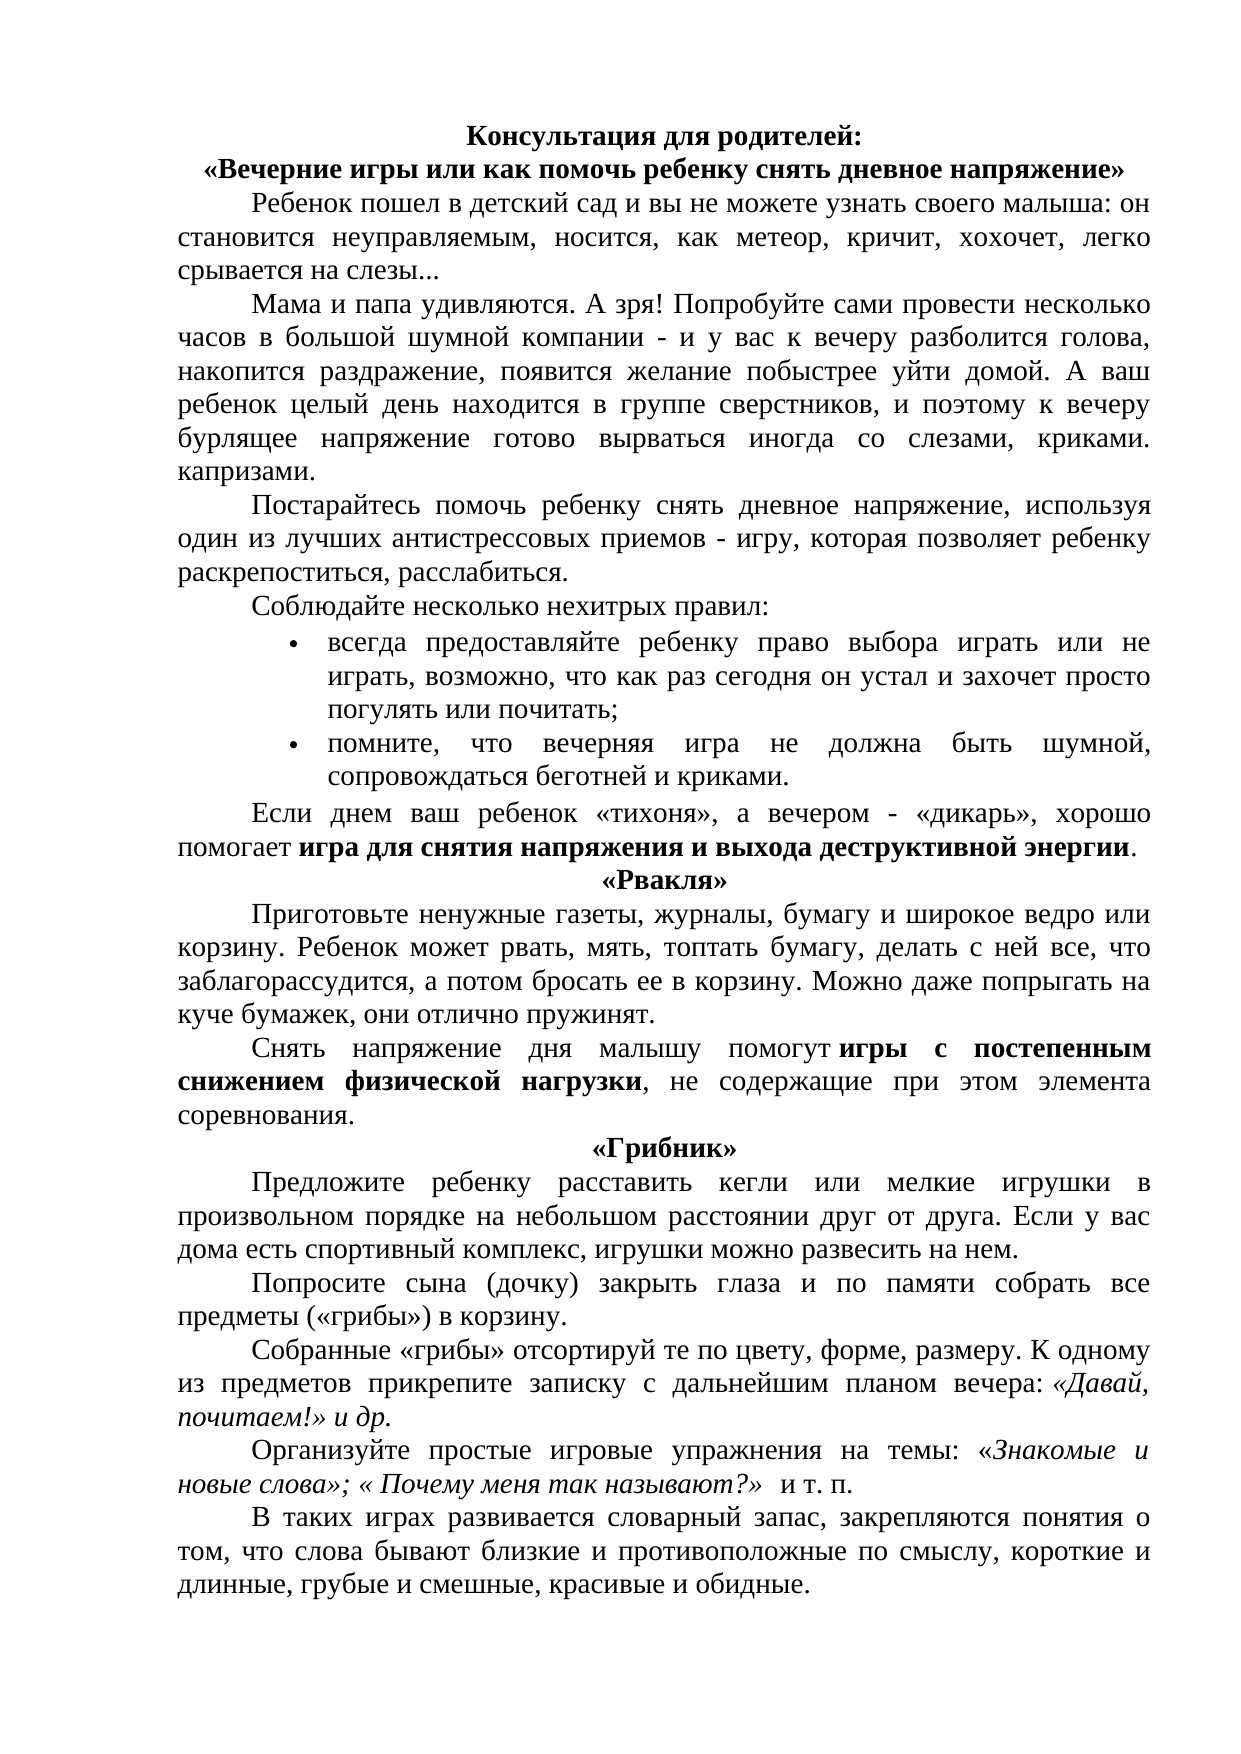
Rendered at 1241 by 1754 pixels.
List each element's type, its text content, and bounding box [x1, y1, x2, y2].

text Консультация для родителей: [177, 118, 1152, 152]
text В таких играх развивается словарный запас, закрепляются понятия о том, что слова бывают близкие и противоположные по смыслу, короткие и длинные, грубые и смешные, красивые и обидные. [177, 1499, 1152, 1600]
text «Рвакля» [177, 862, 1152, 896]
text «Вечерние игры или как помочь ребенку снять дневное напряжение» [177, 152, 1152, 185]
list всегда предоставляйте ребенку право выбора играть или не играть, возможно, что как раз сегодня он устал и захочет просто погулять или почитать; [290, 624, 1152, 725]
text Попросите сына (дочку) закрыть глаза и по памяти собрать все предметы («грибы») в корзину. [177, 1265, 1152, 1332]
text Снять напряжение дня малышу помогут игры с постепенным снижением физической нагрузки, не содержащие при этом элемента соревнования. [177, 1030, 1152, 1131]
text Постарайтесь помочь ребенку снять дневное напряжение, используя один из лучших антистрессовых приемов - игру, которая позволяет ребенку раскрепоститься, расслабиться. [177, 487, 1152, 588]
text Если днем ваш ребенок «тихоня», а вечером - «дикарь», хорошо помогает игра для снятия напряжения и выхода деструктивной энергии. [177, 795, 1152, 862]
text Соблюдайте несколько нехитрых правил: [177, 588, 1152, 621]
list помните, что вечерняя игра не должна быть шумной, сопровождаться беготней и криками. [290, 725, 1152, 792]
text Ребенок пошел в детский сад и вы не можете узнать своего малыша: он становится неуправляемым, носится, как метеор, кричит, хохочет, легко срывается на слезы... [177, 185, 1152, 286]
text «Грибник» [177, 1131, 1152, 1164]
text Мама и папа удивляются. А зря! Попробуйте сами провести несколько часов в большой шумной компании - и у вас к вечеру разболится голова, накопится раздражение, появится желание побыстрее уйти домой. А ваш ребенок целый день находится в группе сверстников, и поэтому к вечеру бурлящее напряжение готово вырваться иногда со слезами, криками. капризами. [177, 286, 1152, 487]
text Организуйте простые игровые упражнения на темы: «Знакомые и новые слова»; « Почему меня так называют?» и т. п. [177, 1432, 1152, 1499]
text Собранные «грибы» отсортируй те по цвету, форме, размеру. К одному из предметов прикрепите записку с дальнейшим планом вечера: «Давай, почитаем!» и др. [177, 1332, 1152, 1432]
text Приготовьте ненужные газеты, журналы, бумагу и широкое ведро или корзину. Ребенок может рвать, мять, топтать бумагу, делать с ней все, что заблагорассудится, а потом бросать ее в корзину. Можно даже попрыгать на куче бумажек, они отлично пружинят. [177, 896, 1152, 1030]
text Предложите ребенку расставить кегли или мелкие игрушки в произвольном порядке на небольшом расстоянии друг от друга. Если у вас дома есть спортивный комплекс, игрушки можно развесить на нем. [177, 1164, 1152, 1265]
